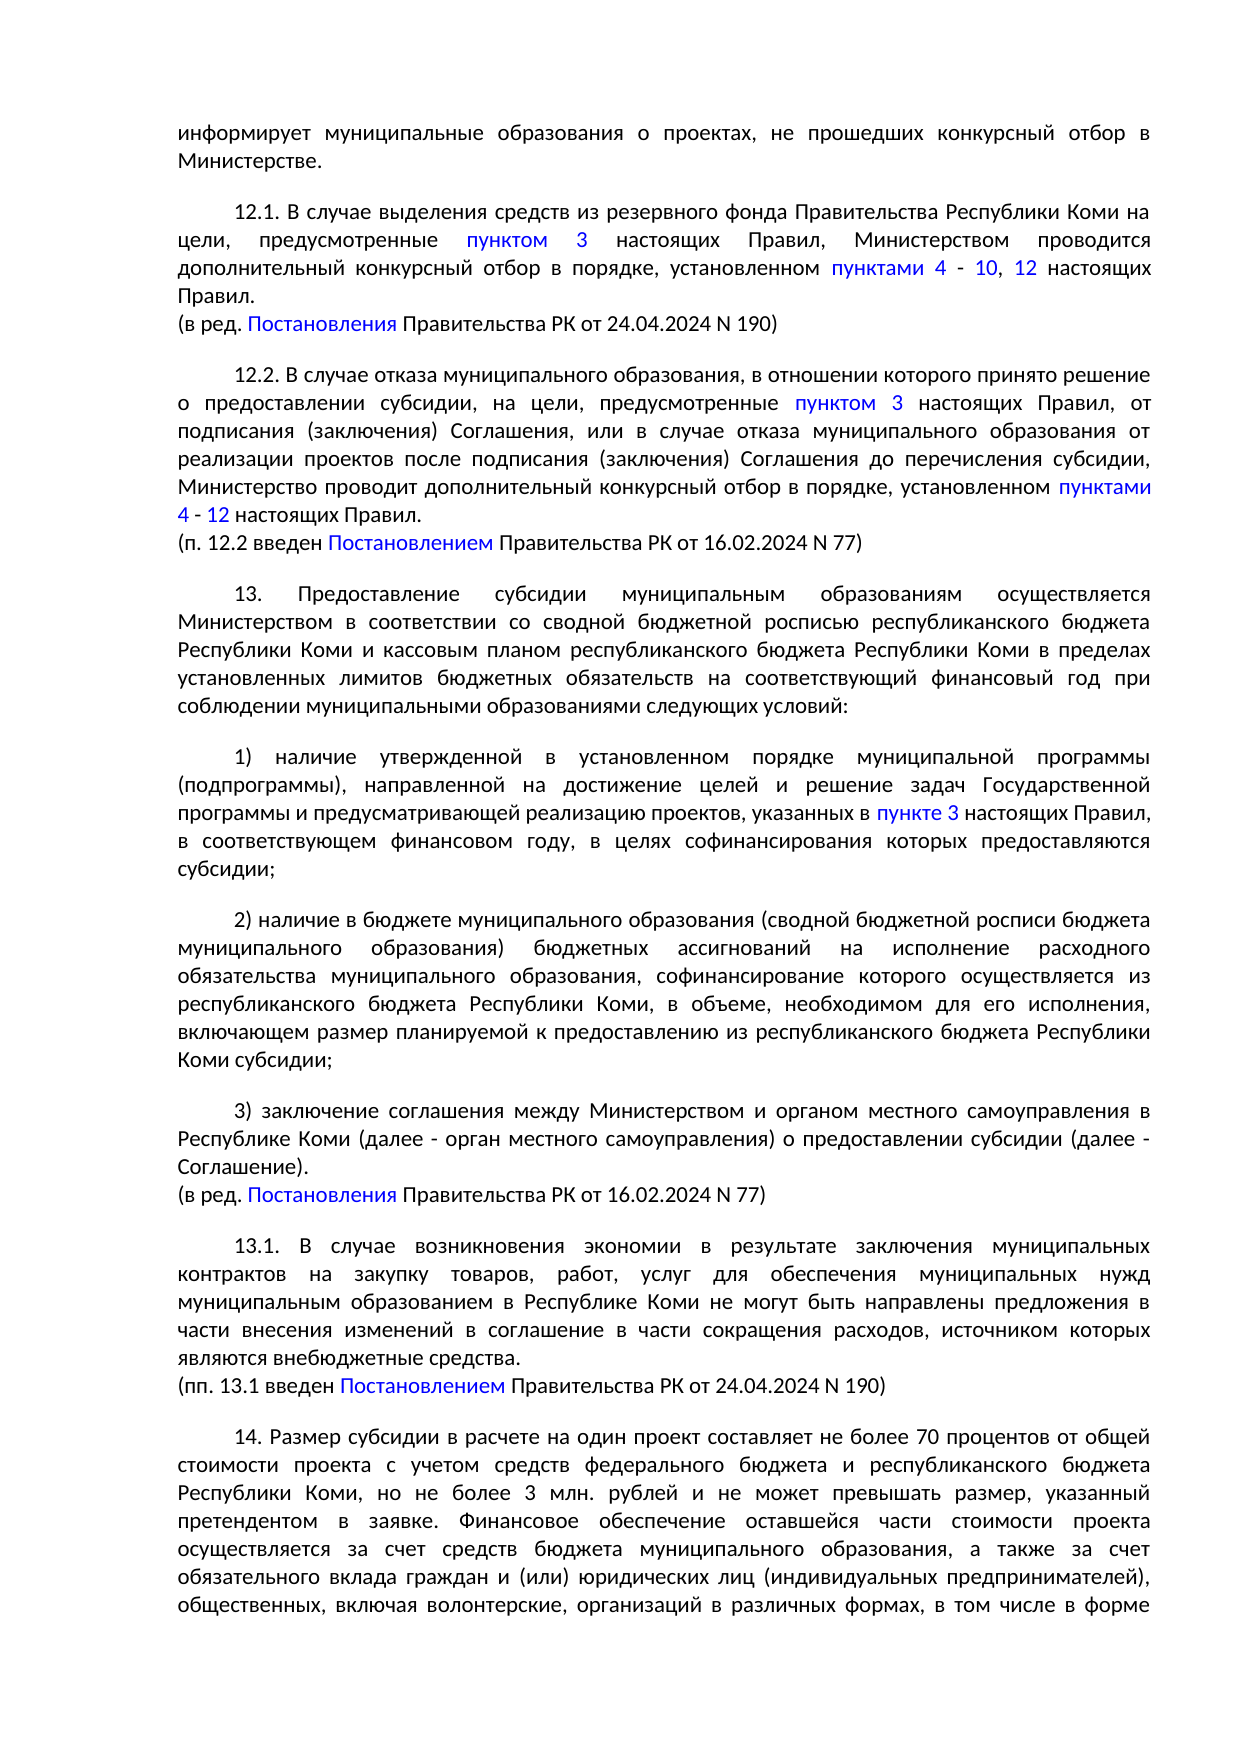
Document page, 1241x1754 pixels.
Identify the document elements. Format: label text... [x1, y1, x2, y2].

text 12.1. В случае выделения средств из резервного фонда Правительства Республики Коми на цели, предусмотренные пунктом 3 настоящих Правил, Министерством проводится дополнительный конкурсный отбор в порядке, установленном пунктами 4 - 10, 12 настоящих Правил. [177, 197, 1152, 309]
text (п. 12.2 введен Постановлением Правительства РК от 16.02.2024 N 77) [177, 528, 1152, 556]
text (пп. 13.1 введен Постановлением Правительства РК от 24.04.2024 N 190) [177, 1371, 1152, 1399]
text 2) наличие в бюджете муниципального образования (сводной бюджетной росписи бюджета муниципального образования) бюджетных ассигнований на исполнение расходного обязательства муниципального образования, софинансирование которого осуществляется из республиканского бюджета Республики Коми, в объеме, необходимом для его исполнения, включающем размер планируемой к предоставлению из республиканского бюджета Республики Коми субсидии; [177, 905, 1152, 1073]
text 3) заключение соглашения между Министерством и органом местного самоуправления в Республике Коми (далее - орган местного самоуправления) о предоставлении субсидии (далее - Соглашение). [177, 1096, 1152, 1180]
text (в ред. Постановления Правительства РК от 16.02.2024 N 77) [177, 1180, 1152, 1208]
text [177, 1422, 1152, 1618]
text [177, 118, 1152, 174]
text 13.1. В случае возникновения экономии в результате заключения муниципальных контрактов на закупку товаров, работ, услуг для обеспечения муниципальных нужд муниципальным образованием в Республике Коми не могут быть направлены предложения в части внесения изменений в соглашение в части сокращения расходов, источником которых являются внебюджетные средства. [177, 1231, 1152, 1371]
text (в ред. Постановления Правительства РК от 24.04.2024 N 190) [177, 309, 1152, 337]
text 1) наличие утвержденной в установленном порядке муниципальной программы (подпрограммы), направленной на достижение целей и решение задач Государственной программы и предусматривающей реализацию проектов, указанных в пункте 3 настоящих Правил, в соответствующем финансовом году, в целях софинансирования которых предоставляются субсидии; [177, 742, 1152, 882]
text 12.2. В случае отказа муниципального образования, в отношении которого принято решение о предоставлении субсидии, на цели, предусмотренные пунктом 3 настоящих Правил, от подписания (заключения) Соглашения, или в случае отказа муниципального образования от реализации проектов после подписания (заключения) Соглашения до перечисления субсидии, Министерство проводит дополнительный конкурсный отбор в порядке, установленном пунктами 4 - 12 настоящих Правил. [177, 360, 1152, 528]
text 13. Предоставление субсидии муниципальным образованиям осуществляется Министерством в соответствии со сводной бюджетной росписью республиканского бюджета Республики Коми и кассовым планом республиканского бюджета Республики Коми в пределах установленных лимитов бюджетных обязательств на соответствующий финансовый год при соблюдении муниципальными образованиями следующих условий: [177, 579, 1152, 719]
